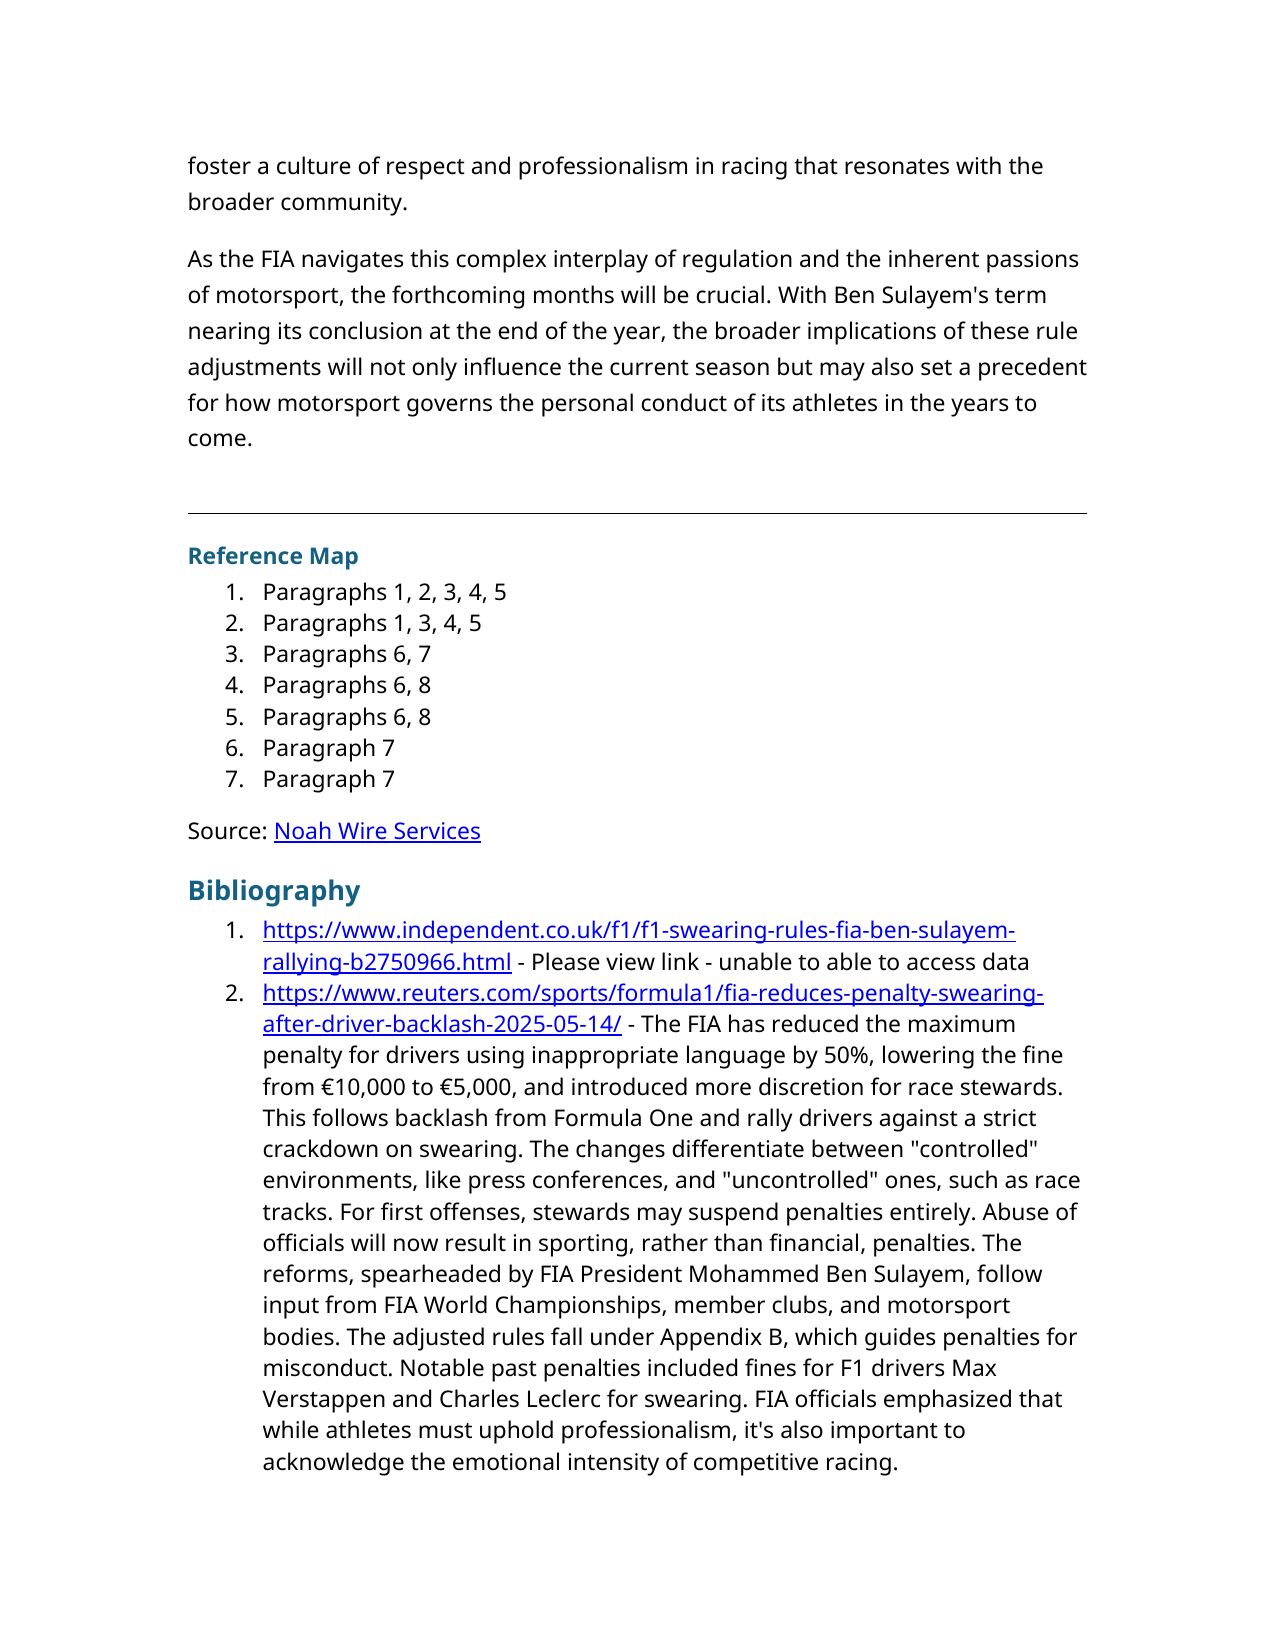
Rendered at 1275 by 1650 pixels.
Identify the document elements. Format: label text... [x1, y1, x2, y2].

list Paragraphs 6, 8 [225, 701, 1087, 732]
subtitle Bibliography [187, 872, 1087, 909]
subtitle Reference Map [187, 539, 1087, 571]
list Paragraphs 6, 8 [225, 669, 1087, 701]
text As the FIA navigates this complex interplay of regulation and the inherent passions of motorsport, the forthcoming months will be crucial. With Ben Sulayem's term nearing its conclusion at the end of the year, the broader implications of these rule adjustments will not only influence the current season but may also set a precedent for how motorsport governs the personal conduct of its athletes in the years to come. [187, 243, 1087, 454]
list https://www.reuters.com/sports/formula1/fia-reduces-penalty-swearing-after-driver-backlash-2025-05-14/ - The FIA has reduced the maximum penalty for drivers using inappropriate language by 50%, lowering the fine from €10,000 to €5,000, and introduced more discretion for race stewards. This follows backlash from Formula One and rally drivers against a strict crackdown on swearing. The changes differentiate between "controlled" environments, like press conferences, and "uncontrolled" ones, such as race tracks. For first offenses, stewards may suspend penalties entirely. Abuse of officials will now result in sporting, rather than financial, penalties. The reforms, spearheaded by FIA President Mohammed Ben Sulayem, follow input from FIA World Championships, member clubs, and motorsport bodies. The adjusted rules fall under Appendix B, which guides penalties for misconduct. Notable past penalties included fines for F1 drivers Max Verstappen and Charles Leclerc for swearing. FIA officials emphasized that while athletes must uphold professionalism, it's also important to acknowledge the emotional intensity of competitive racing. [225, 977, 1087, 1477]
text Source: Noah Wire Services [187, 815, 1087, 846]
list Paragraphs 1, 2, 3, 4, 5 [225, 576, 1087, 607]
list Paragraph 7 [225, 732, 1087, 763]
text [187, 150, 1087, 217]
list Paragraphs 1, 3, 4, 5 [225, 607, 1087, 638]
list Paragraphs 6, 7 [225, 638, 1087, 669]
list Paragraph 7 [225, 763, 1087, 794]
list https://www.independent.co.uk/f1/f1-swearing-rules-fia-ben-sulayem-rallying-b2750966.html - Please view link - unable to able to access data [225, 914, 1087, 977]
